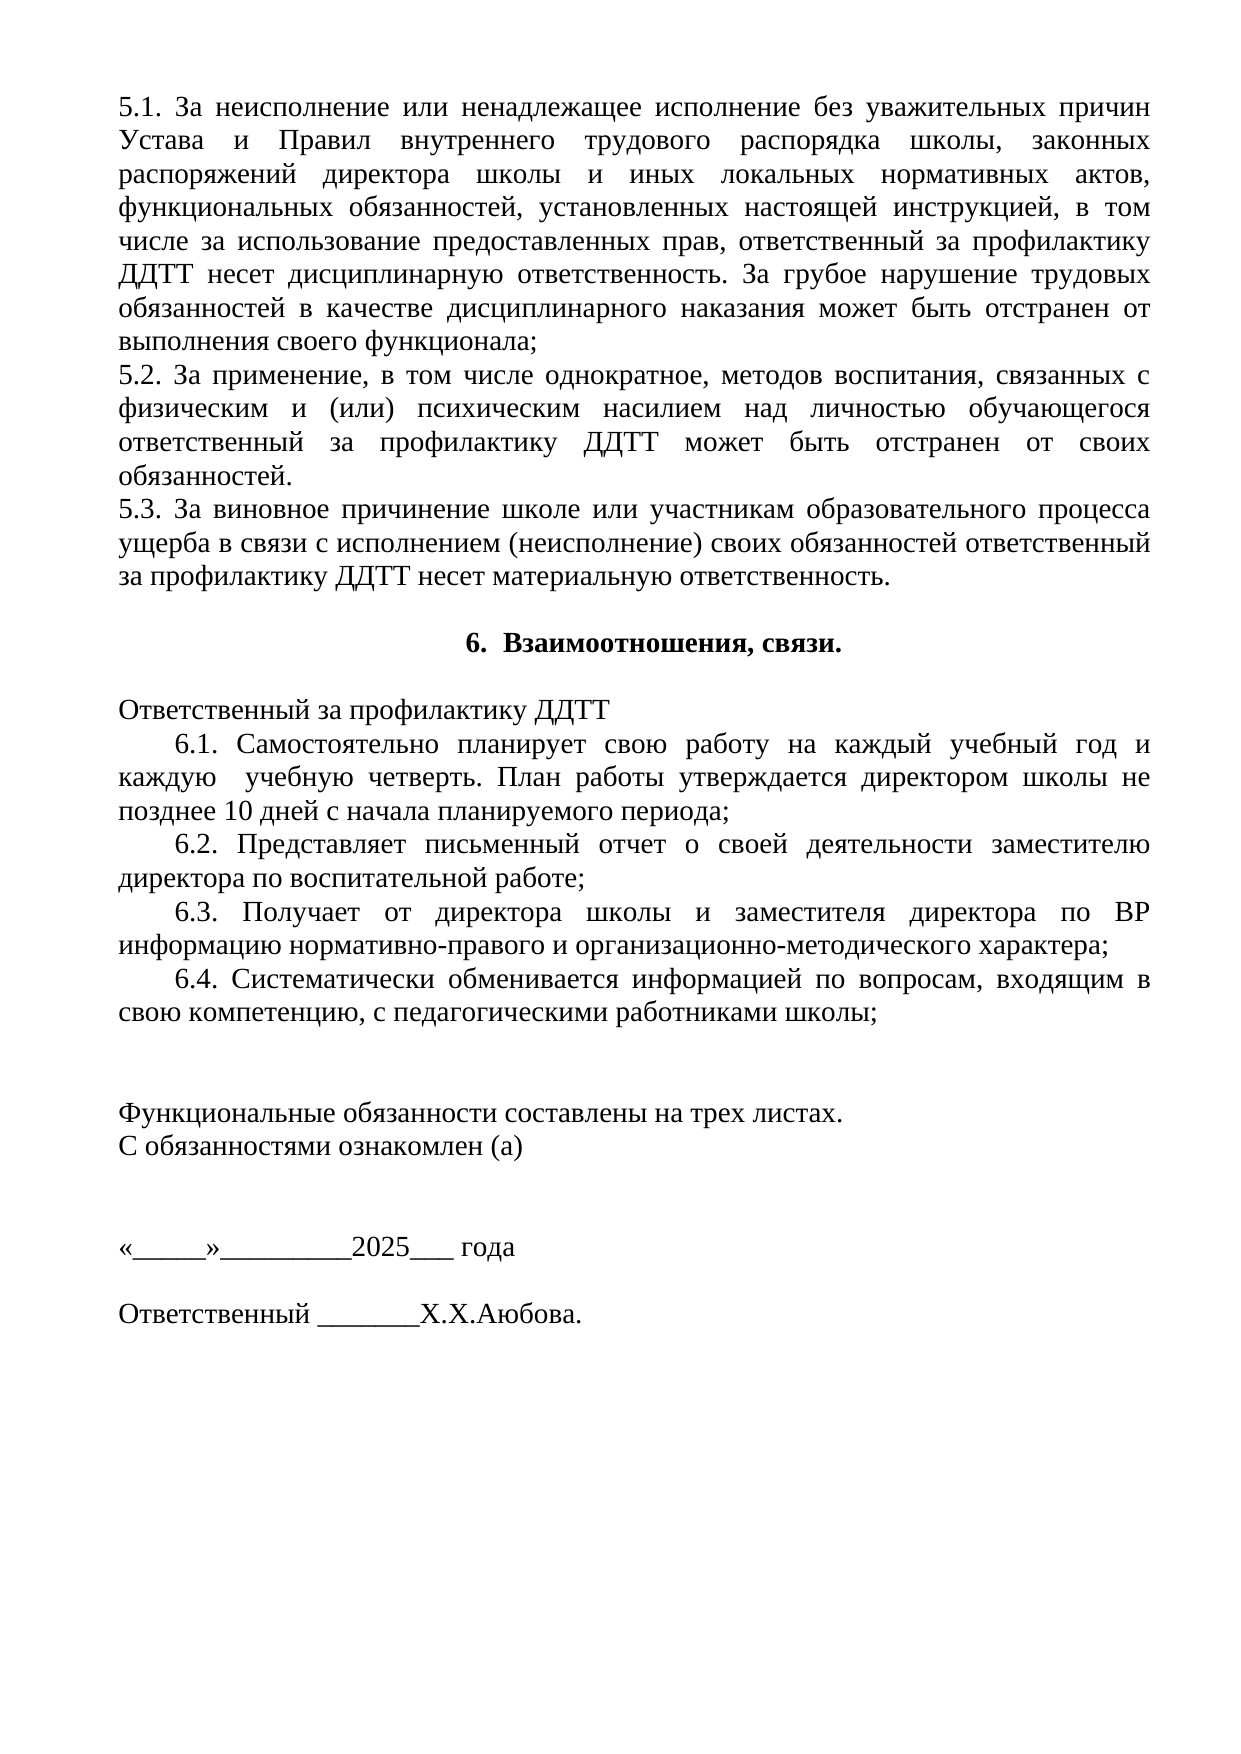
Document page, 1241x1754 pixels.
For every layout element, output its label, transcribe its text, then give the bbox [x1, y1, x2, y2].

list 5.3. За виновное причинение школе или участникам образовательного процесса ущерба в связи с исполнением (неисполнение) своих обязанностей ответственный за профилактику ДДТТ несет материальную ответственность. [118, 491, 1152, 592]
text Ответственный _______Х.Х.Аюбова. [118, 1296, 1152, 1330]
text Ответственный за профилактику ДДТТ [118, 692, 1152, 726]
text 6.3. Получает от директора школы и заместителя директора по ВР информацию нормативно-правого и организационно-методического характера; [118, 894, 1152, 961]
text 6.4. Систематически обменивается информацией по вопросам, входящим в свою компетенцию, с педагогическими работниками школы; [118, 961, 1152, 1028]
text С обязанностями ознакомлен (а) [118, 1128, 1152, 1162]
list 5.2. За применение, в том числе однократное, методов воспитания, связанных с физическим и (или) психическим насилием над личностью обучающегося ответственный за профилактику ДДТТ может быть отстранен от своих обязанностей. [118, 357, 1152, 491]
text «_____»_________2025___ года [118, 1229, 1152, 1263]
list Взаимоотношения, связи. [156, 625, 1152, 659]
text Функциональные обязанности составлены на трех листах. [118, 1095, 1152, 1128]
list 5.1. За неисполнение или ненадлежащее исполнение без уважительных причин Устава и Правил внутреннего трудового распорядка школы, законных распоряжений директора школы и иных локальных нормативных актов, функциональных обязанностей, установленных настоящей инструкцией, в том числе за использование предоставленных прав, ответственный за профилактику ДДТТ несет дисциплинарную ответственность. За грубое нарушение трудовых обязанностей в качестве дисциплинарного наказания может быть отстранен от выполнения своего функционала; [118, 89, 1152, 357]
text 6.1. Самостоятельно планирует свою работу на каждый учебный год и каждую учебную четверть. План работы утверждается директором школы не позднее 10 дней с начала планируемого периода; [118, 726, 1152, 827]
text 6.2. Представляет письменный отчет о своей деятельности заместителю директора по воспитательной работе; [118, 827, 1152, 894]
